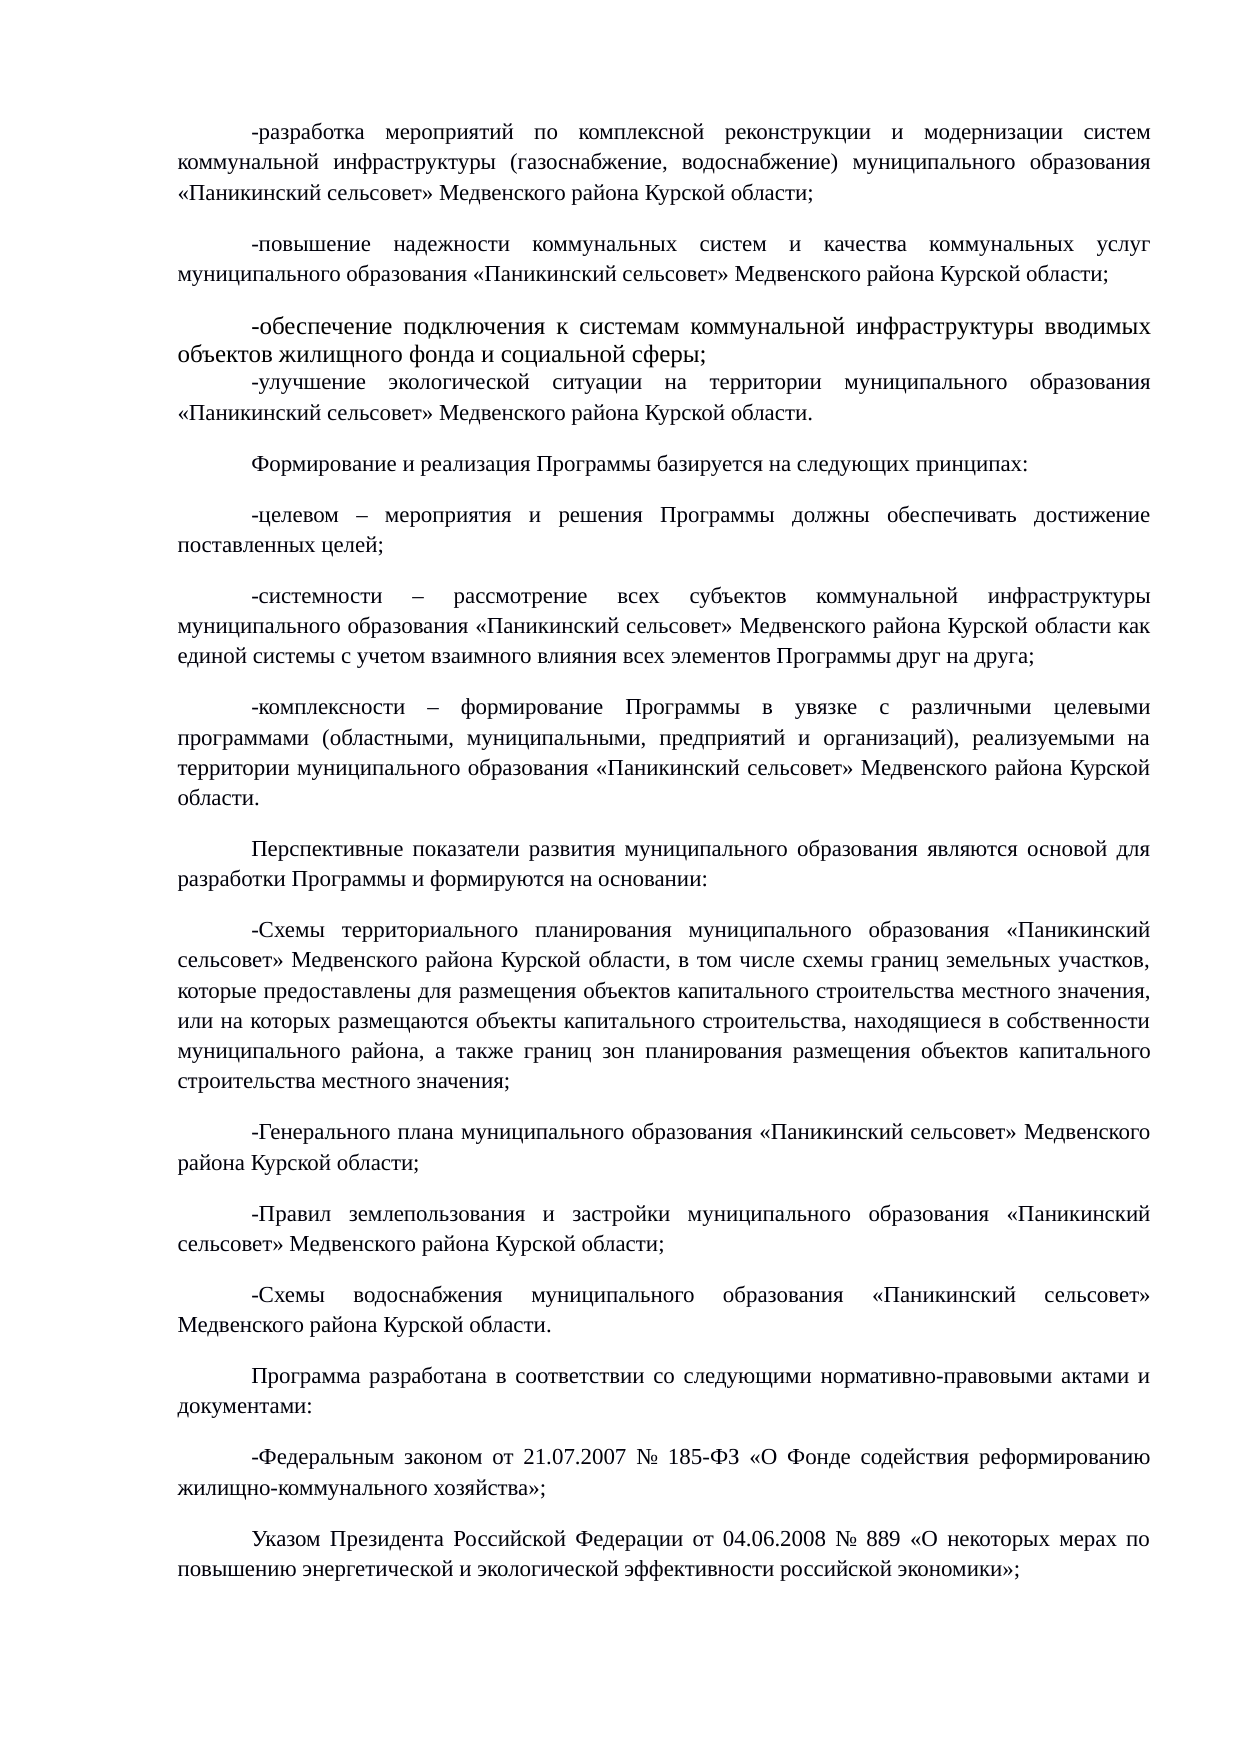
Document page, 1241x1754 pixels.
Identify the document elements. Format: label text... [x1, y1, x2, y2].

text -Федеральным законом от 21.07.2007 № 185-ФЗ «О Фонде содействия реформированию жилищно-коммунального хозяйства»; [177, 1443, 1152, 1500]
text -Схемы водоснабжения муниципального образования «Паникинский сельсовет» Медвенского района Курской области. [177, 1281, 1152, 1337]
text -повышение надежности коммунальных систем и качества коммунальных услуг муниципального образования «Паникинский сельсовет» Медвенского района Курской области; [177, 229, 1152, 286]
text -обеспечение подключения к системам коммунальной инфраструктуры вводимых объектов жилищного фонда и социальной сферы; [177, 311, 1152, 368]
text -улучшение экологической ситуации на территории муниципального образования «Паникинский сельсовет» Медвенского района Курской области. [177, 368, 1152, 425]
text -Правил землепользования и застройки муниципального образования «Паникинский сельсовет» Медвенского района Курской области; [177, 1199, 1152, 1256]
text Формирование и реализация Программы базируется на следующих принципах: [177, 449, 1152, 476]
text -Схемы территориального планирования муниципального образования «Паникинский сельсовет» Медвенского района Курской области, в том числе схемы границ земельных участков, которые предоставлены для размещения объектов капитального строительства местного значения, или на которых размещаются объекты капитального строительства, находящиеся в собственности муниципального района, а также границ зон планирования размещения объектов капитального строительства местного значения; [177, 916, 1152, 1094]
text -разработка мероприятий по комплексной реконструкции и модернизации систем коммунальной инфраструктуры (газоснабжение, водоснабжение) муниципального образования «Паникинский сельсовет» Медвенского района Курской области; [177, 118, 1152, 205]
text -Генерального плана муниципального образования «Паникинский сельсовет» Медвенского района Курской области; [177, 1118, 1152, 1175]
text Программа разработана в соответствии со следующими нормативно-правовыми актами и документами: [177, 1362, 1152, 1419]
text -системности – рассмотрение всех субъектов коммунальной инфраструктуры муниципального образования «Паникинский сельсовет» Медвенского района Курской области как единой системы с учетом взаимного влияния всех элементов Программы друг на друга; [177, 582, 1152, 669]
text -комплексности – формирование Программы в увязке с различными целевыми программами (областными, муниципальными, предприятий и организаций), реализуемыми на территории муниципального образования «Паникинский сельсовет» Медвенского района Курской области. [177, 693, 1152, 810]
text -целевом – мероприятия и решения Программы должны обеспечивать достижение поставленных целей; [177, 501, 1152, 557]
text Указом Президента Российской Федерации от 04.06.2008 № 889 «О некоторых мерах по повышению энергетической и экологической эффективности российской экономики»; [177, 1524, 1152, 1581]
text Перспективные показатели развития муниципального образования являются основой для разработки Программы и формируются на основании: [177, 835, 1152, 892]
